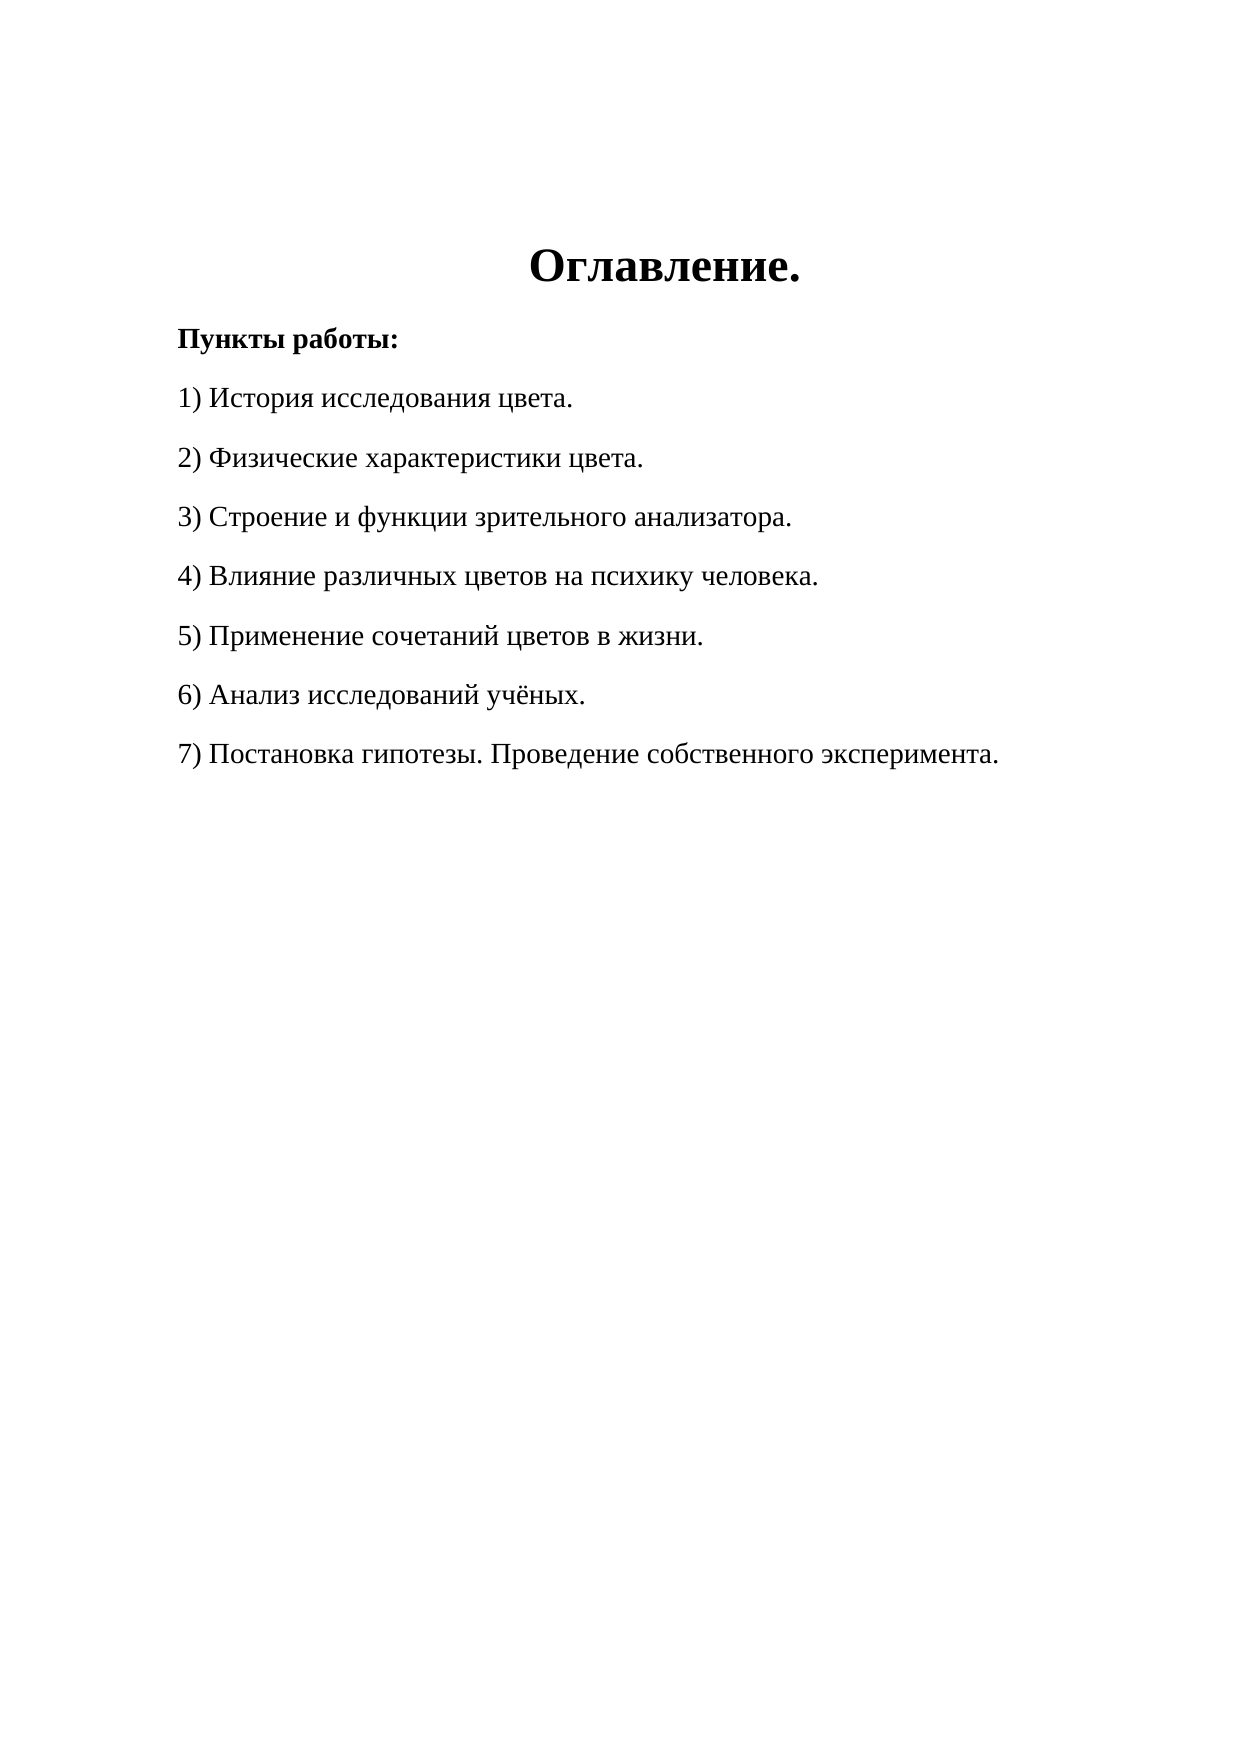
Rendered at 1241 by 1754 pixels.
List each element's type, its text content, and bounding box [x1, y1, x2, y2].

text 2) Физические характеристики цвета. [177, 440, 1152, 473]
text Пункты работы: [177, 321, 1152, 354]
text 7) Постановка гипотезы. Проведение собственного эксперимента. [177, 737, 1152, 770]
text 4) Влияние различных цветов на психику человека. [177, 558, 1152, 592]
text 5) Применение сочетаний цветов в жизни. [177, 618, 1152, 651]
text Оглавление. [177, 237, 1152, 292]
text 6) Анализ исследований учёных. [177, 677, 1152, 711]
text 1) История исследования цвета. [177, 380, 1152, 414]
text 3) Строение и функции зрительного анализатора. [177, 499, 1152, 533]
